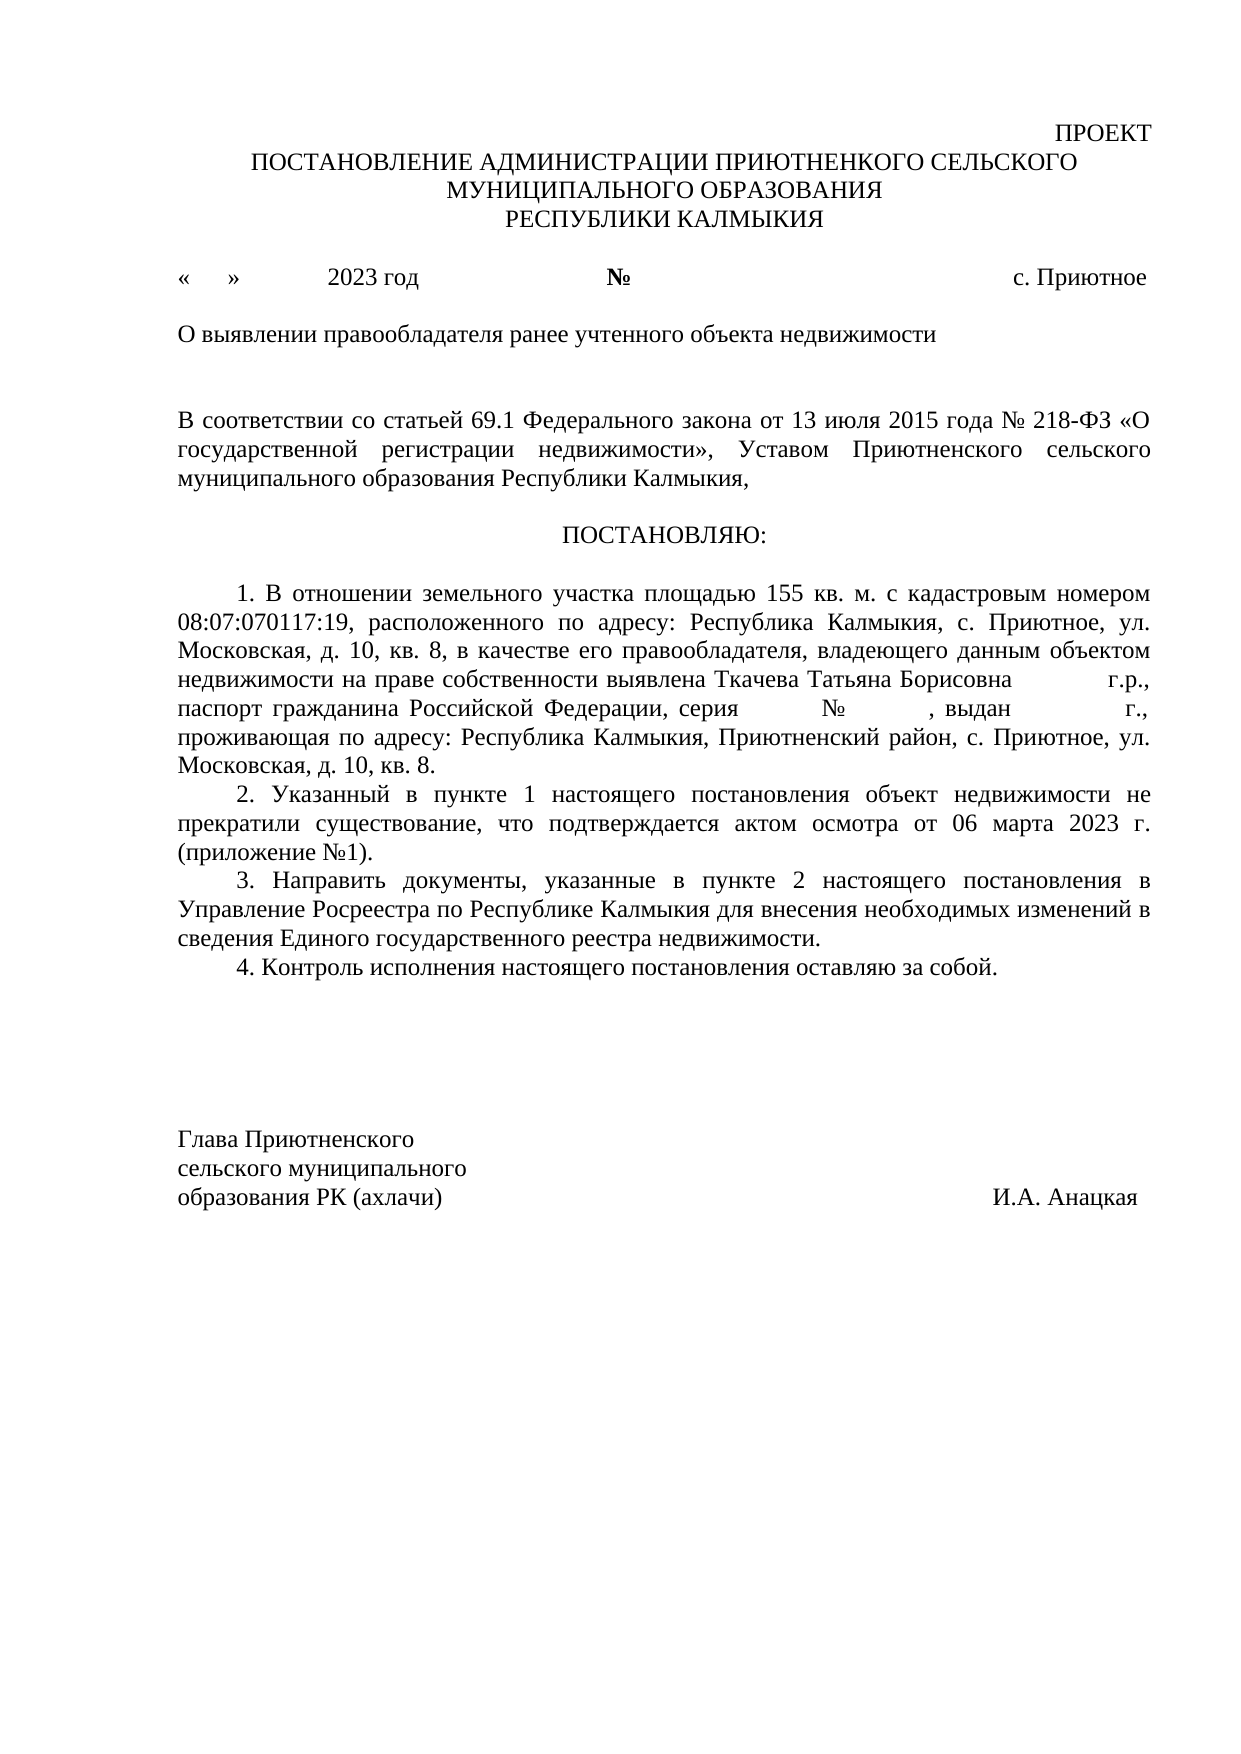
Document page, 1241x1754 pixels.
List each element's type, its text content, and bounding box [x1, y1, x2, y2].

text ПОСТАНОВЛЕНИЕ АДМИНИСТРАЦИИ ПРИЮТНЕНКОГО СЕЛЬСКОГО МУНИЦИПАЛЬНОГО ОБРАЗОВАНИЯ [177, 147, 1152, 204]
text « » 2023 год № с. Приютное [177, 262, 1152, 291]
text образования РК (ахлачи) И.А. Анацкая [177, 1182, 1152, 1211]
text 1. В отношении земельного участка площадью 155 кв. м. с кадастровым номером 08:07:070117:19, расположенного по адресу: Республика Калмыкия, с. Приютное, ул. Московская, д. 10, кв. 8, в качестве его правообладателя, владеющего данным объектом недвижимости на праве собственности выявлена Ткачева Татьяна Борисовна г.р., паспорт гражданина Российской Федерации, серия № , выдан г., проживающая по адресу: Республика Калмыкия, Приютненский район, с. Приютное, ул. Московская, д. 10, кв. 8. [177, 578, 1152, 779]
text О выявлении правообладателя ранее учтенного объекта недвижимости [177, 319, 1152, 348]
text ПОСТАНОВЛЯЮ: [177, 521, 1152, 549]
text сельского муниципального [177, 1153, 1152, 1182]
text 4. Контроль исполнения настоящего постановления оставляю за собой. [177, 952, 1152, 981]
text ПРОЕКТ [177, 118, 1152, 147]
text РЕСПУБЛИКИ КАЛМЫКИЯ [177, 204, 1152, 233]
text 3. Направить документы, указанные в пункте 2 настоящего постановления в Управление Росреестра по Республике Калмыкия для внесения необходимых изменений в сведения Единого государственного реестра недвижимости. [177, 866, 1152, 952]
text Глава Приютненского [177, 1124, 1152, 1153]
text 2. Указанный в пункте 1 настоящего постановления объект недвижимости не прекратили существование, что подтверждается актом осмотра от 06 марта 2023 г. (приложение №1). [177, 779, 1152, 866]
text В соответствии со статьей 69.1 Федерального закона от 13 июля 2015 года № 218-ФЗ «О государственной регистрации недвижимости», Уставом Приютненского сельского муниципального образования Республики Калмыкия, [177, 406, 1152, 492]
